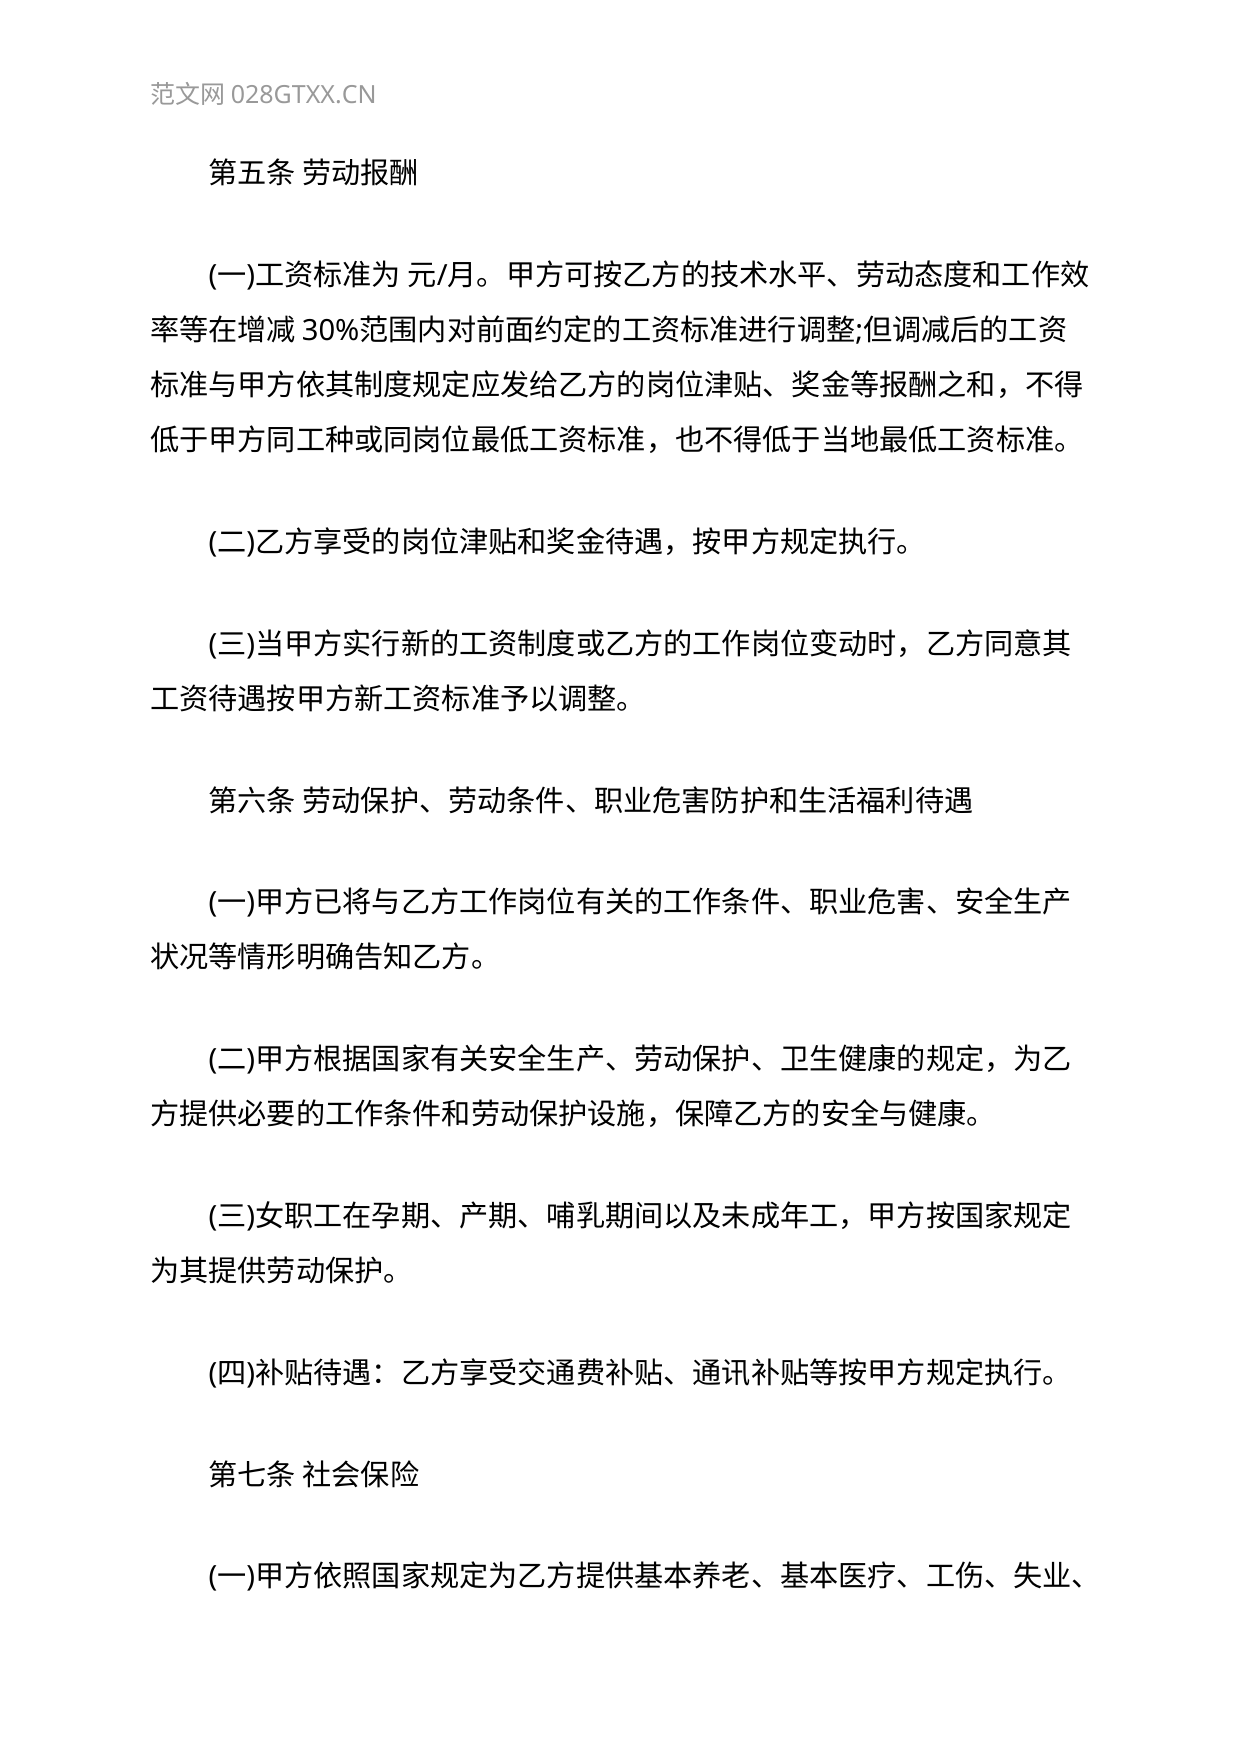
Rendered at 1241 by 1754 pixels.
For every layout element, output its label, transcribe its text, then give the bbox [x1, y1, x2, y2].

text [150, 1553, 1090, 1595]
text (一)甲方已将与乙方工作岗位有关的工作条件、职业危害、安全生产状况等情形明确告知乙方。 [150, 879, 1090, 976]
text (四)补贴待遇：乙方享受交通费补贴、通讯补贴等按甲方规定执行。 [150, 1349, 1090, 1392]
text (三)当甲方实行新的工资制度或乙方的工作岗位变动时，乙方同意其工资待遇按甲方新工资标准予以调整。 [150, 620, 1090, 718]
text (二)乙方享受的岗位津贴和奖金待遇，按甲方规定执行。 [150, 518, 1090, 561]
text 第五条 劳动报酬 [150, 150, 1090, 192]
text 第六条 劳动保护、劳动条件、职业危害防护和生活福利待遇 [150, 777, 1090, 819]
text (一)工资标准为 元/月。甲方可按乙方的技术水平、劳动态度和工作效率等在增减30%范围内对前面约定的工资标准进行调整;但调减后的工资标准与甲方依其制度规定应发给乙方的岗位津贴、奖金等报酬之和，不得低于甲方同工种或同岗位最低工资标准，也不得低于当地最低工资标准。 [150, 252, 1090, 459]
text (二)甲方根据国家有关安全生产、劳动保护、卫生健康的规定，为乙方提供必要的工作条件和劳动保护设施，保障乙方的安全与健康。 [150, 1036, 1090, 1133]
text (三)女职工在孕期、产期、哺乳期间以及未成年工，甲方按国家规定为其提供劳动保护。 [150, 1192, 1090, 1290]
text 第七条 社会保险 [150, 1451, 1090, 1493]
